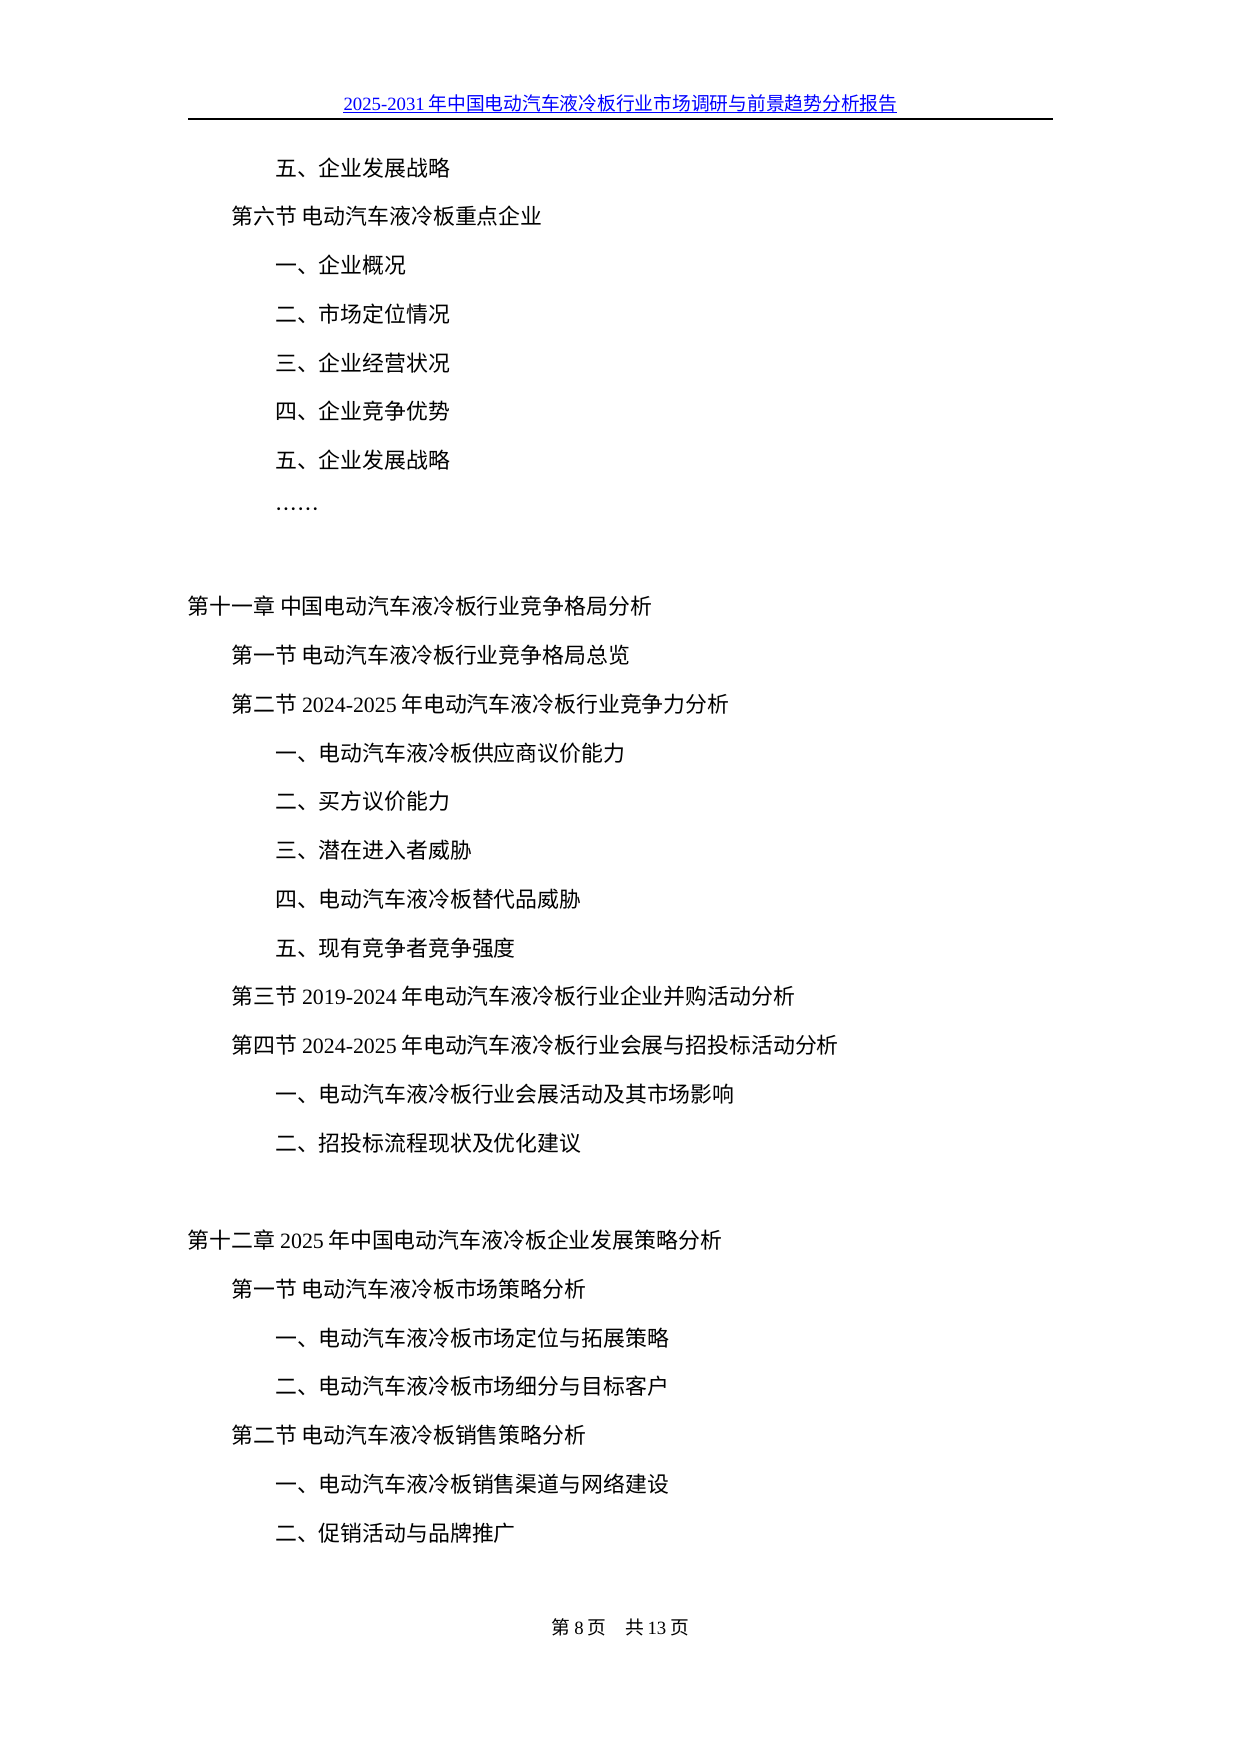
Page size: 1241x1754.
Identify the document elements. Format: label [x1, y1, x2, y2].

text [187, 150, 1053, 1548]
